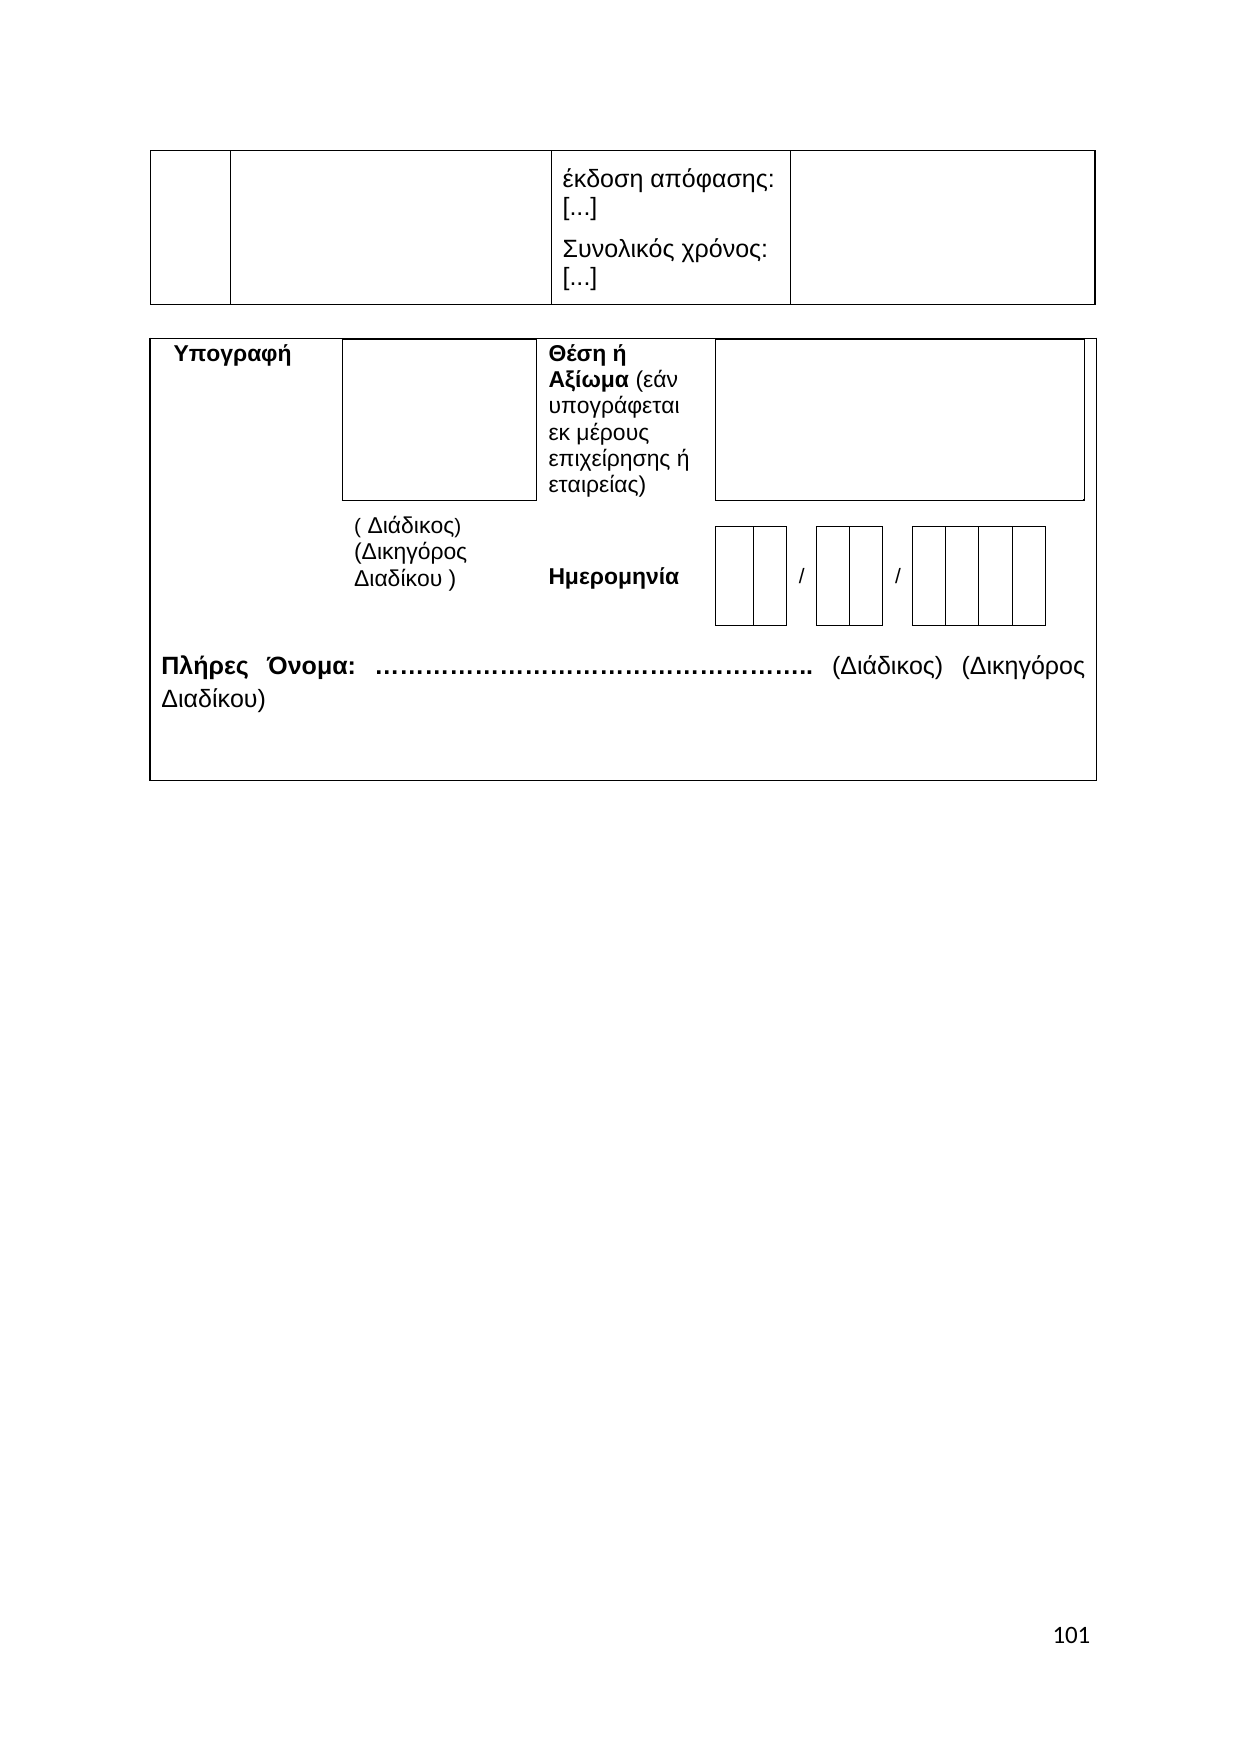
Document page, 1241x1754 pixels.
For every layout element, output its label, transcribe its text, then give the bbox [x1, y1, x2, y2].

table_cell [552, 151, 790, 303]
table_cell [791, 151, 1094, 303]
table_cell [151, 151, 230, 303]
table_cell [231, 151, 551, 303]
table_header Πλήρες Όνομα: …………………………………………….. (Διάδικος) (Δικηγόρος Διαδίκου) [151, 339, 1096, 779]
